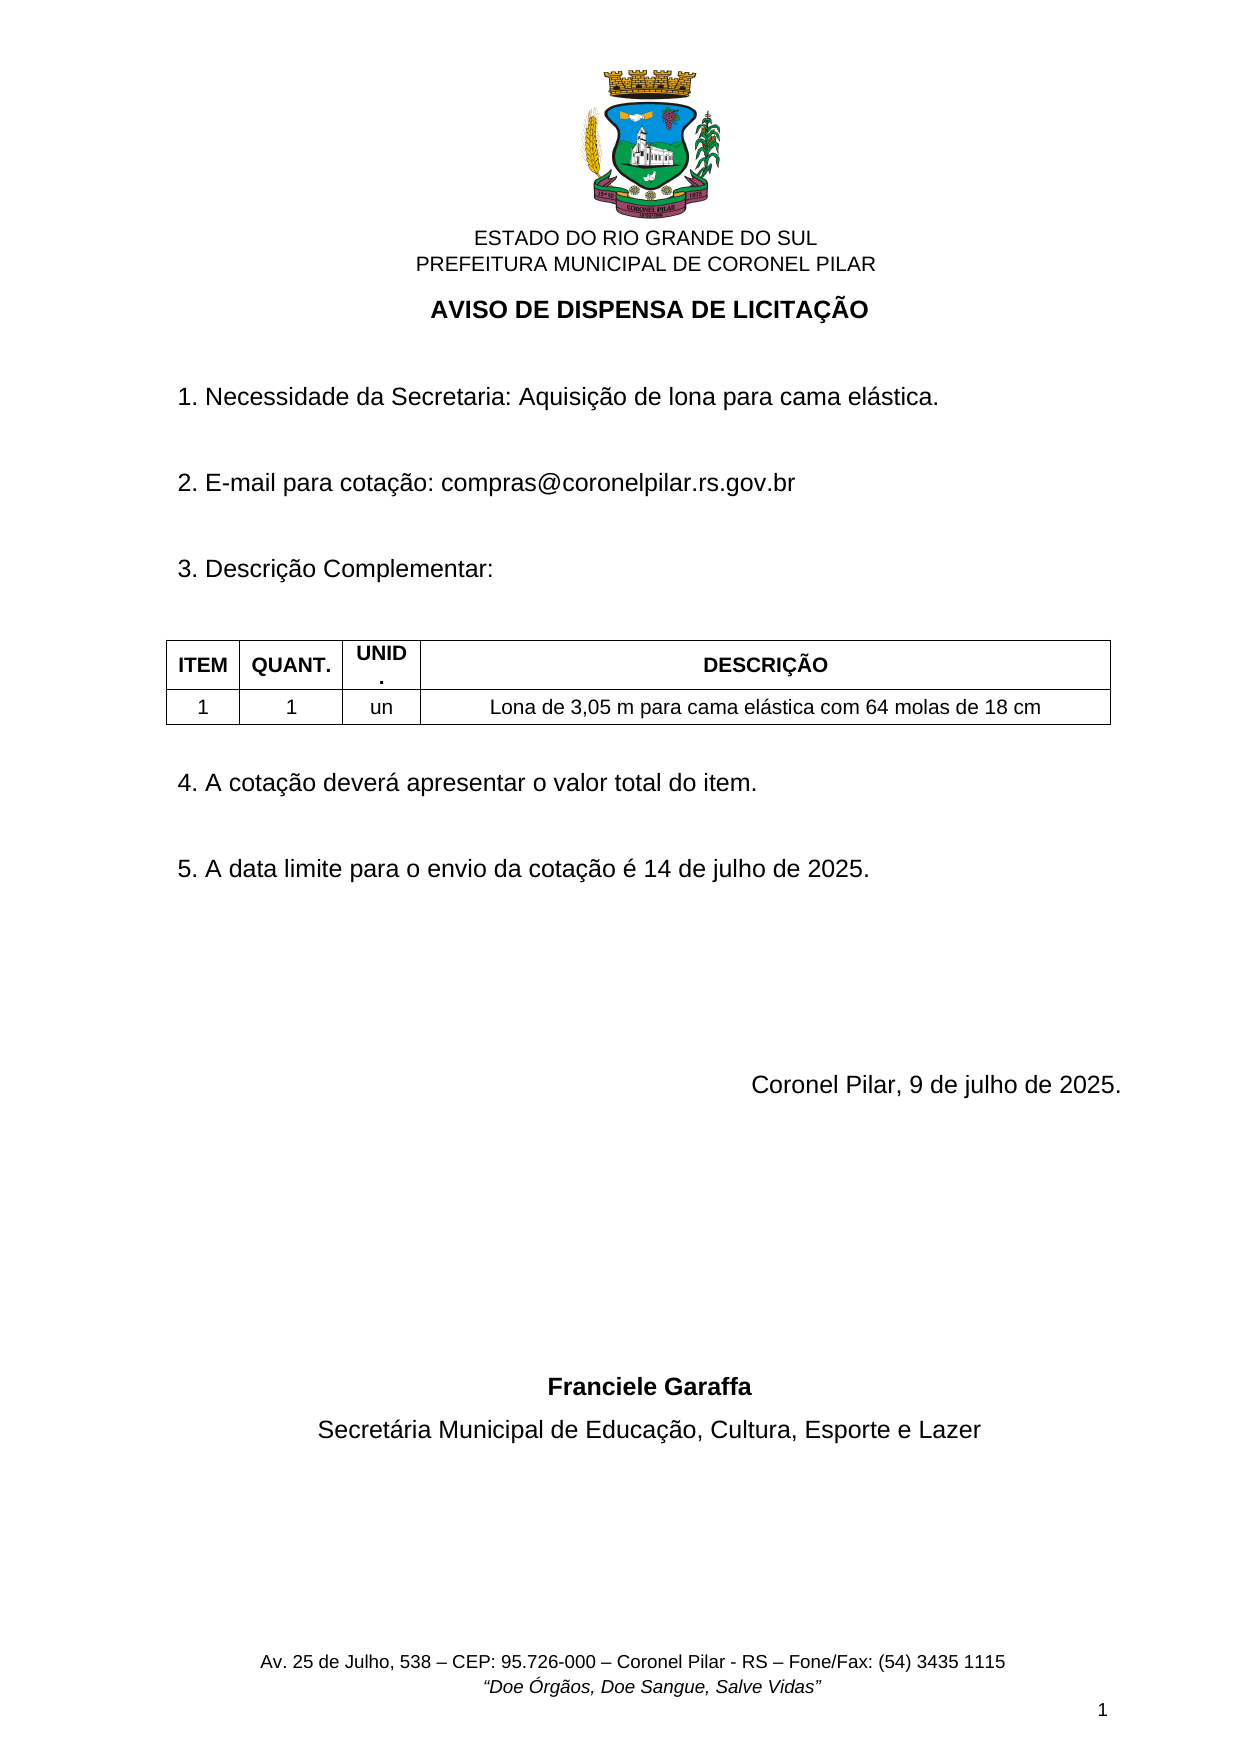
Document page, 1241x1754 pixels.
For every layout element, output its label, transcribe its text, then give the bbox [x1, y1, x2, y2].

text 4. A cotação deverá apresentar o valor total do item. [177, 768, 1122, 797]
table_cell Lona de 3,05 m para cama elástica com 64 molas de 18 cm [421, 690, 1110, 724]
table_header DESCRIÇÃO [421, 641, 1110, 688]
text 2. E-mail para cotação: compras@coronelpilar.rs.gov.br [177, 468, 1122, 497]
table_header UNID. [343, 641, 420, 688]
text Franciele Garaffa [177, 1372, 1122, 1401]
text 1. Necessidade da Secretaria: Aquisição de lona para cama elástica. [177, 382, 1122, 410]
picture [579, 69, 721, 219]
table_header QUANT. [240, 641, 342, 688]
text AVISO DE DISPENSA DE LICITAÇÃO [177, 295, 1122, 324]
table_cell 1 [167, 690, 239, 724]
table_header ITEM [167, 641, 239, 688]
text 3. Descrição Complementar: [177, 554, 1122, 583]
text Coronel Pilar, 9 de julho de 2025. [177, 1070, 1122, 1099]
table_cell un [343, 690, 420, 724]
table_cell 1 [240, 690, 342, 724]
text 5. A data limite para o envio da cotação é 14 de julho de 2025. [177, 854, 1122, 883]
text Secretária Municipal de Educação, Cultura, Esporte e Lazer [177, 1415, 1122, 1444]
